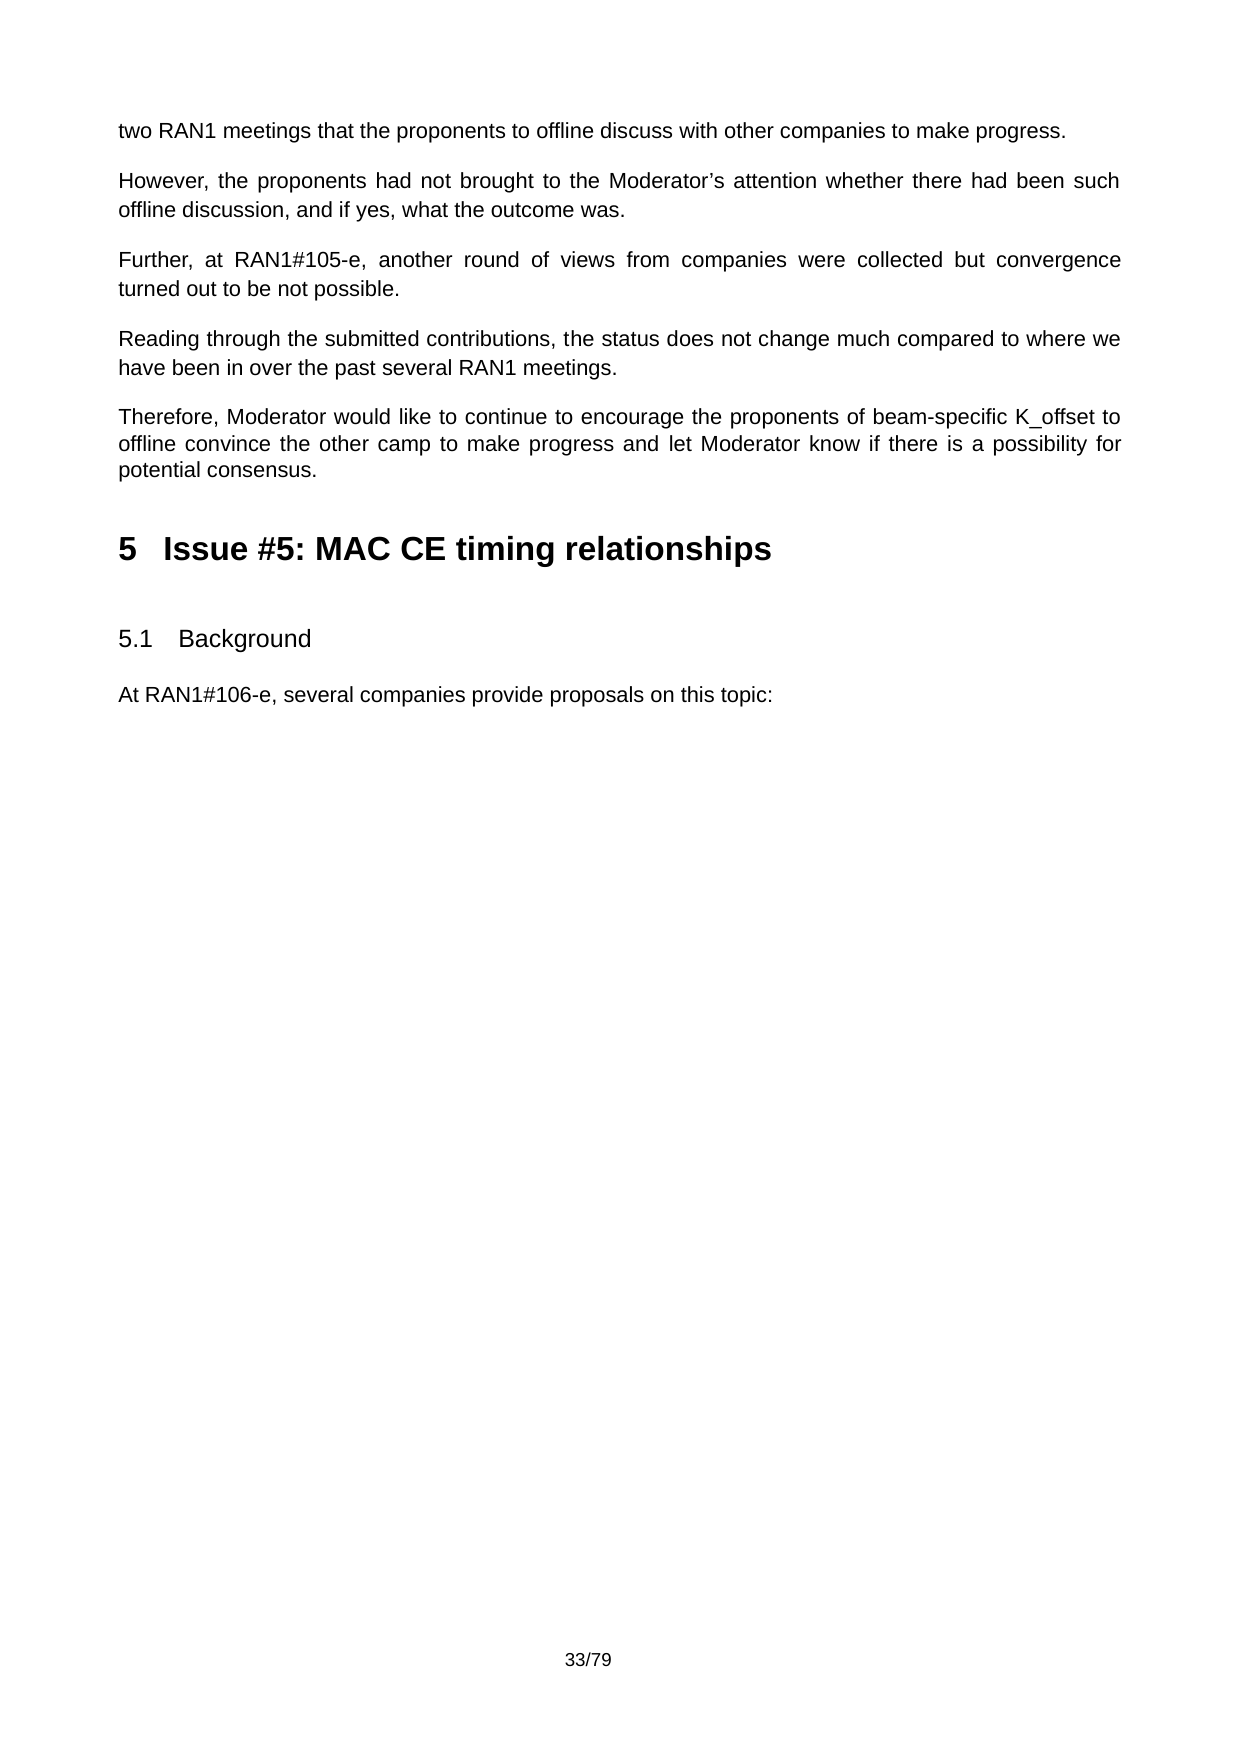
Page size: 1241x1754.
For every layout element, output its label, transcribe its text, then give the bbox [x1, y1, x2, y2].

text Reading through the submitted contributions, the status does not change much compared to where we have been in over the past several RAN1 meetings. [118, 325, 1122, 379]
text However, the proponents had not brought to the Moderator’s attention whether there had been such offline discussion, and if yes, what the outcome was. [118, 168, 1122, 222]
subtitle 5 Issue #5: MAC CE timing relationships [118, 529, 1122, 568]
text Therefore, Moderator would like to continue to encourage the proponents of beam-specific K_offset to offline convince the other camp to make progress and let Moderator know if there is a possibility for potential consensus. [118, 404, 1122, 482]
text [118, 118, 1122, 143]
text Further, at RAN1#105-e, another round of views from companies were collected but convergence turned out to be not possible. [118, 247, 1122, 301]
subtitle 5.1 Background [118, 623, 1122, 652]
text At RAN1#106-e, several companies provide proposals on this topic: [118, 682, 1122, 707]
